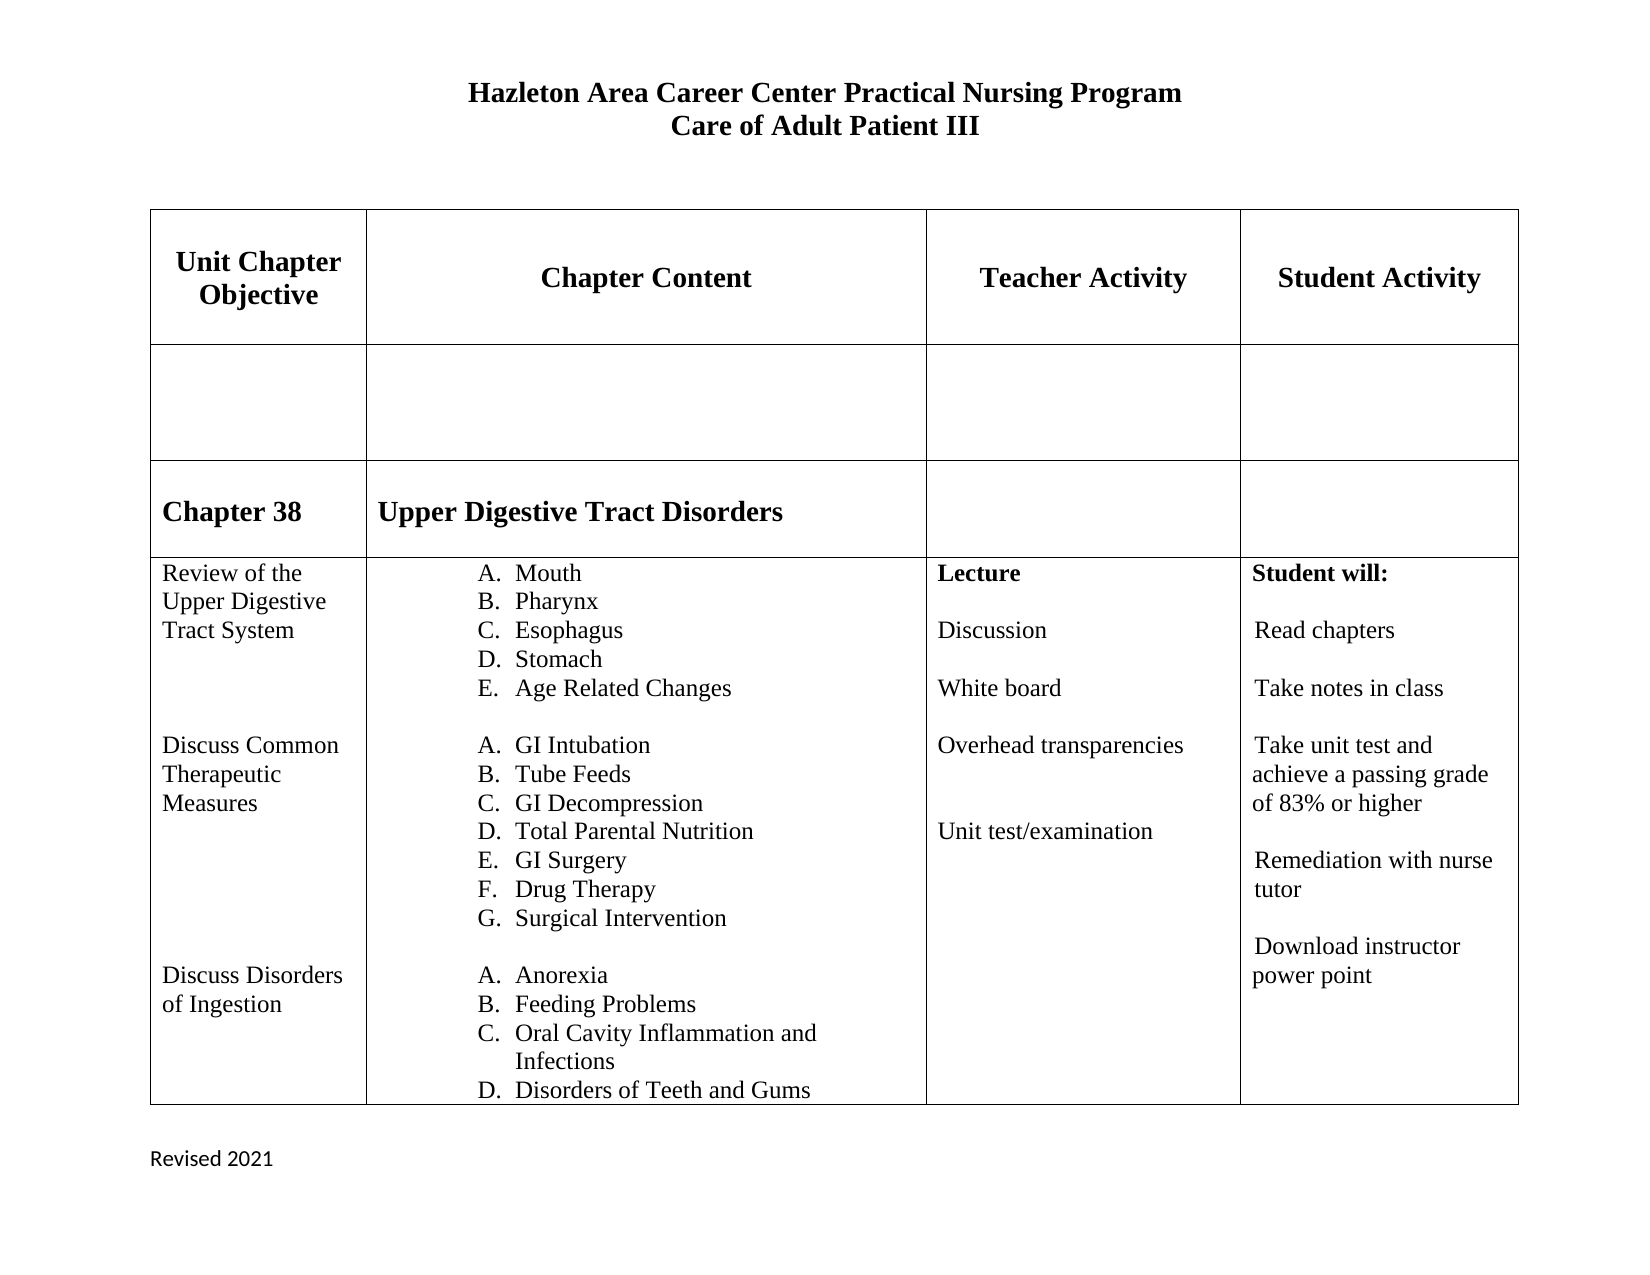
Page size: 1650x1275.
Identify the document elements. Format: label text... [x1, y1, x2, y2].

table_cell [1241, 345, 1518, 460]
table_cell Chapter 38 [151, 461, 366, 557]
table_header Teacher Activity [927, 210, 1240, 344]
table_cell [151, 558, 366, 1104]
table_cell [927, 345, 1240, 460]
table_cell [927, 558, 1240, 1104]
table_cell [1241, 461, 1518, 557]
table_header Unit Chapter Objective [151, 210, 366, 344]
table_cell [151, 345, 366, 460]
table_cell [1241, 558, 1518, 1104]
table_cell Upper Digestive Tract Disorders [367, 461, 926, 557]
table_cell [927, 461, 1240, 557]
table_header Chapter Content [367, 210, 926, 344]
table_header Student Activity [1241, 210, 1518, 344]
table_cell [367, 345, 926, 460]
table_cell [367, 558, 926, 1104]
